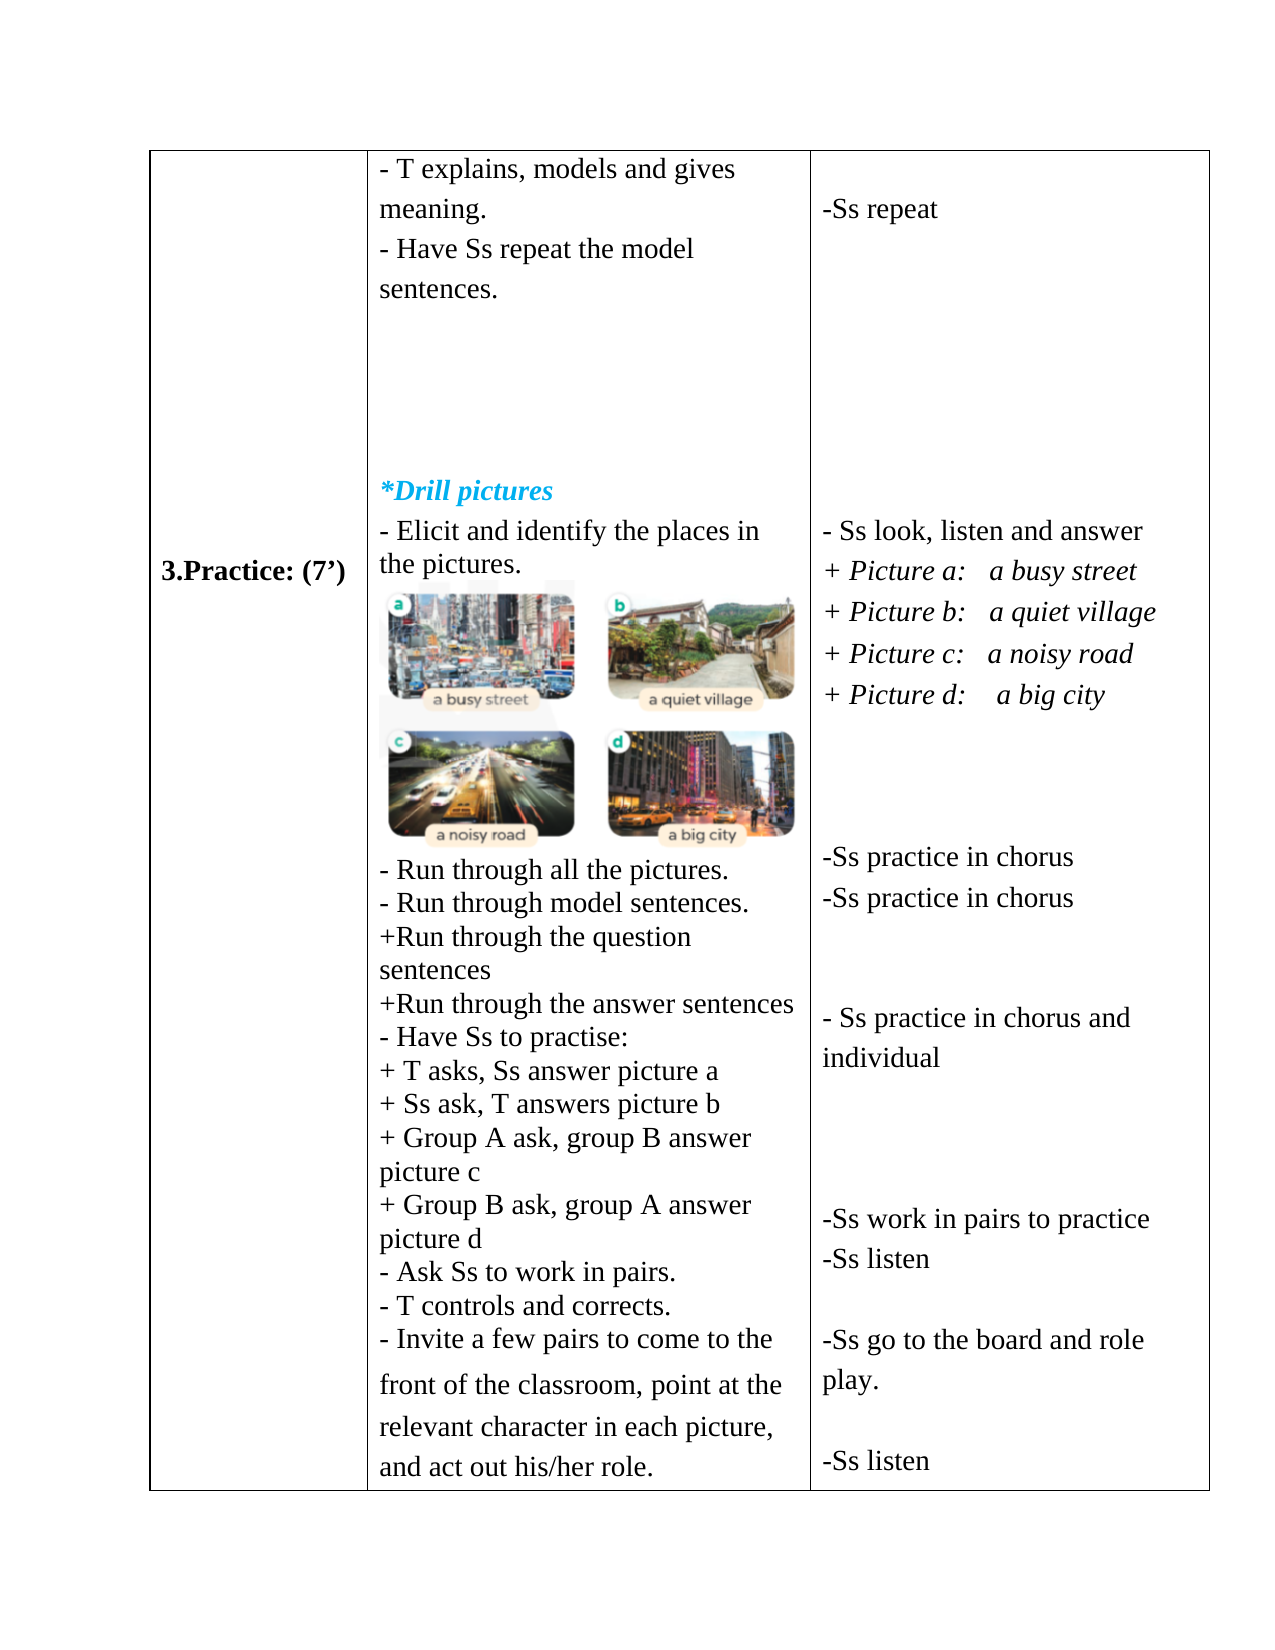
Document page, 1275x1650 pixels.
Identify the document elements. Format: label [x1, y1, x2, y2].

table_cell [811, 151, 1209, 1490]
picture [379, 580, 806, 852]
table_cell [151, 151, 367, 1490]
table_cell [368, 151, 810, 1490]
